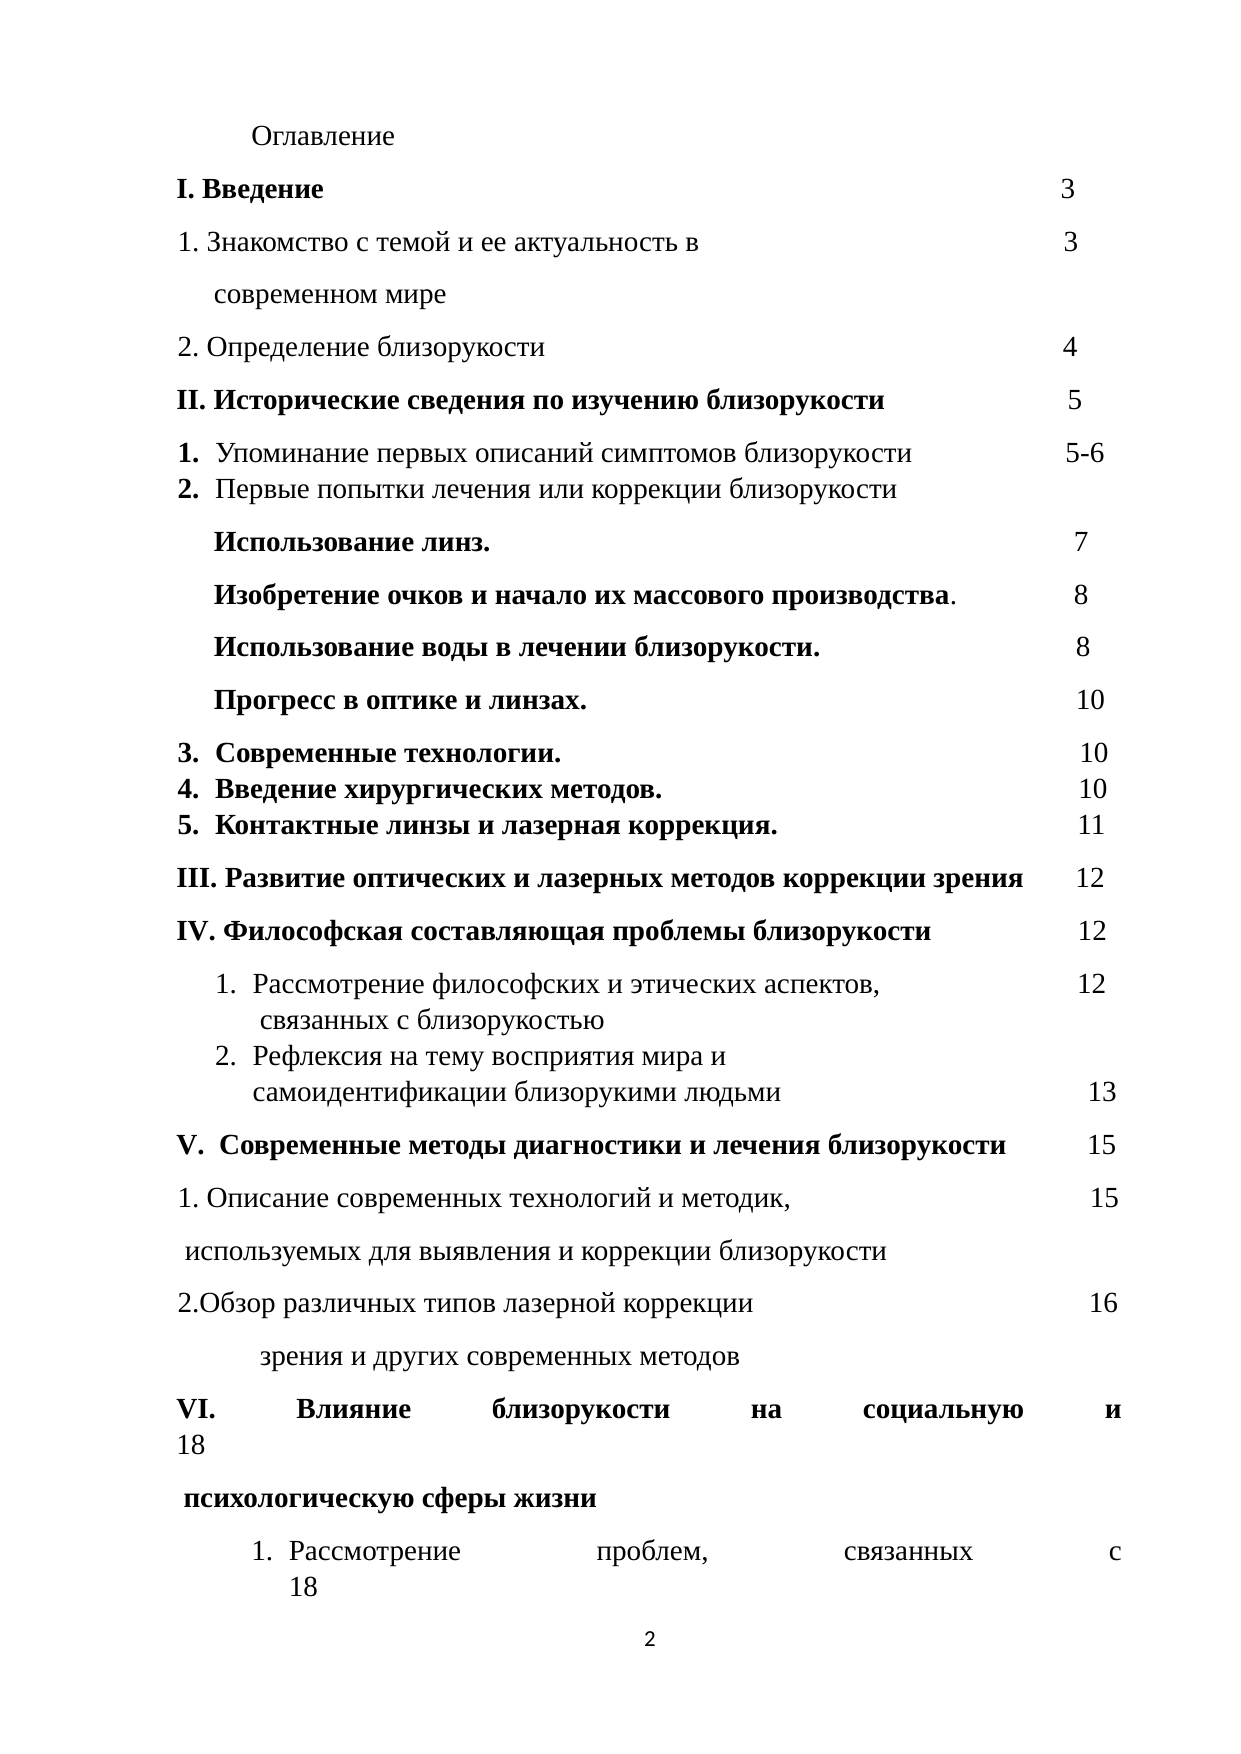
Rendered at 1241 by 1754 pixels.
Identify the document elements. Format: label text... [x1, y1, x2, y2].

text IV. Философская составляющая проблемы близорукости 12 [176, 913, 1122, 947]
text Использование воды в лечении близорукости. 8 [177, 629, 1122, 663]
list Рассмотрение философских и этических аспектов, 12 [215, 966, 1122, 999]
text используемых для выявления и коррекции близорукости [177, 1233, 1122, 1266]
text Изобретение очков и начало их массового производства. 8 [177, 577, 1122, 610]
list зрения и других современных методов [252, 1338, 1122, 1372]
text I. Введение 3 [176, 171, 1122, 204]
list Современные технологии. 10 [177, 735, 1122, 769]
text Использование линз. 7 [177, 524, 1122, 557]
text Прогресс в оптике и линзах. 10 [177, 682, 1122, 716]
text Оглавление [251, 118, 1122, 152]
text II. Исторические сведения по изучению близорукости 5 [176, 382, 1122, 416]
text 2. Определение близорукости 4 [177, 329, 1122, 363]
list Введение хирургических методов. 10 [177, 771, 1122, 805]
text III. Развитие оптических и лазерных методов коррекции зрения 12 [176, 860, 1122, 894]
text 1. Описание современных технологий и методик, 15 [177, 1180, 1122, 1213]
list Рассмотрение проблем, связанных с 18 [251, 1533, 1122, 1603]
text VI. Влияние близорукости на социальную и 18 [176, 1391, 1122, 1461]
list Рефлексия на тему восприятия мира и [215, 1038, 1122, 1072]
list самоидентификации близорукими людьми 13 [252, 1074, 1122, 1108]
list Упоминание первых описаний симптомов близорукости 5-6 [177, 435, 1122, 468]
text 1. Знакомство с темой и ее актуальность в 3 [177, 224, 1122, 257]
list Контактные линзы и лазерная коррекция. 11 [177, 807, 1122, 841]
text V. Современные методы диагностики и лечения близорукости 15 [176, 1127, 1122, 1161]
list связанных с близорукостью [252, 1002, 1122, 1036]
list Первые попытки лечения или коррекции близорукости [177, 471, 1122, 505]
text психологическую сферы жизни [176, 1480, 1122, 1514]
text современном мире [177, 277, 1122, 310]
text 2.Обзор различных типов лазерной коррекции 16 [177, 1286, 1122, 1319]
